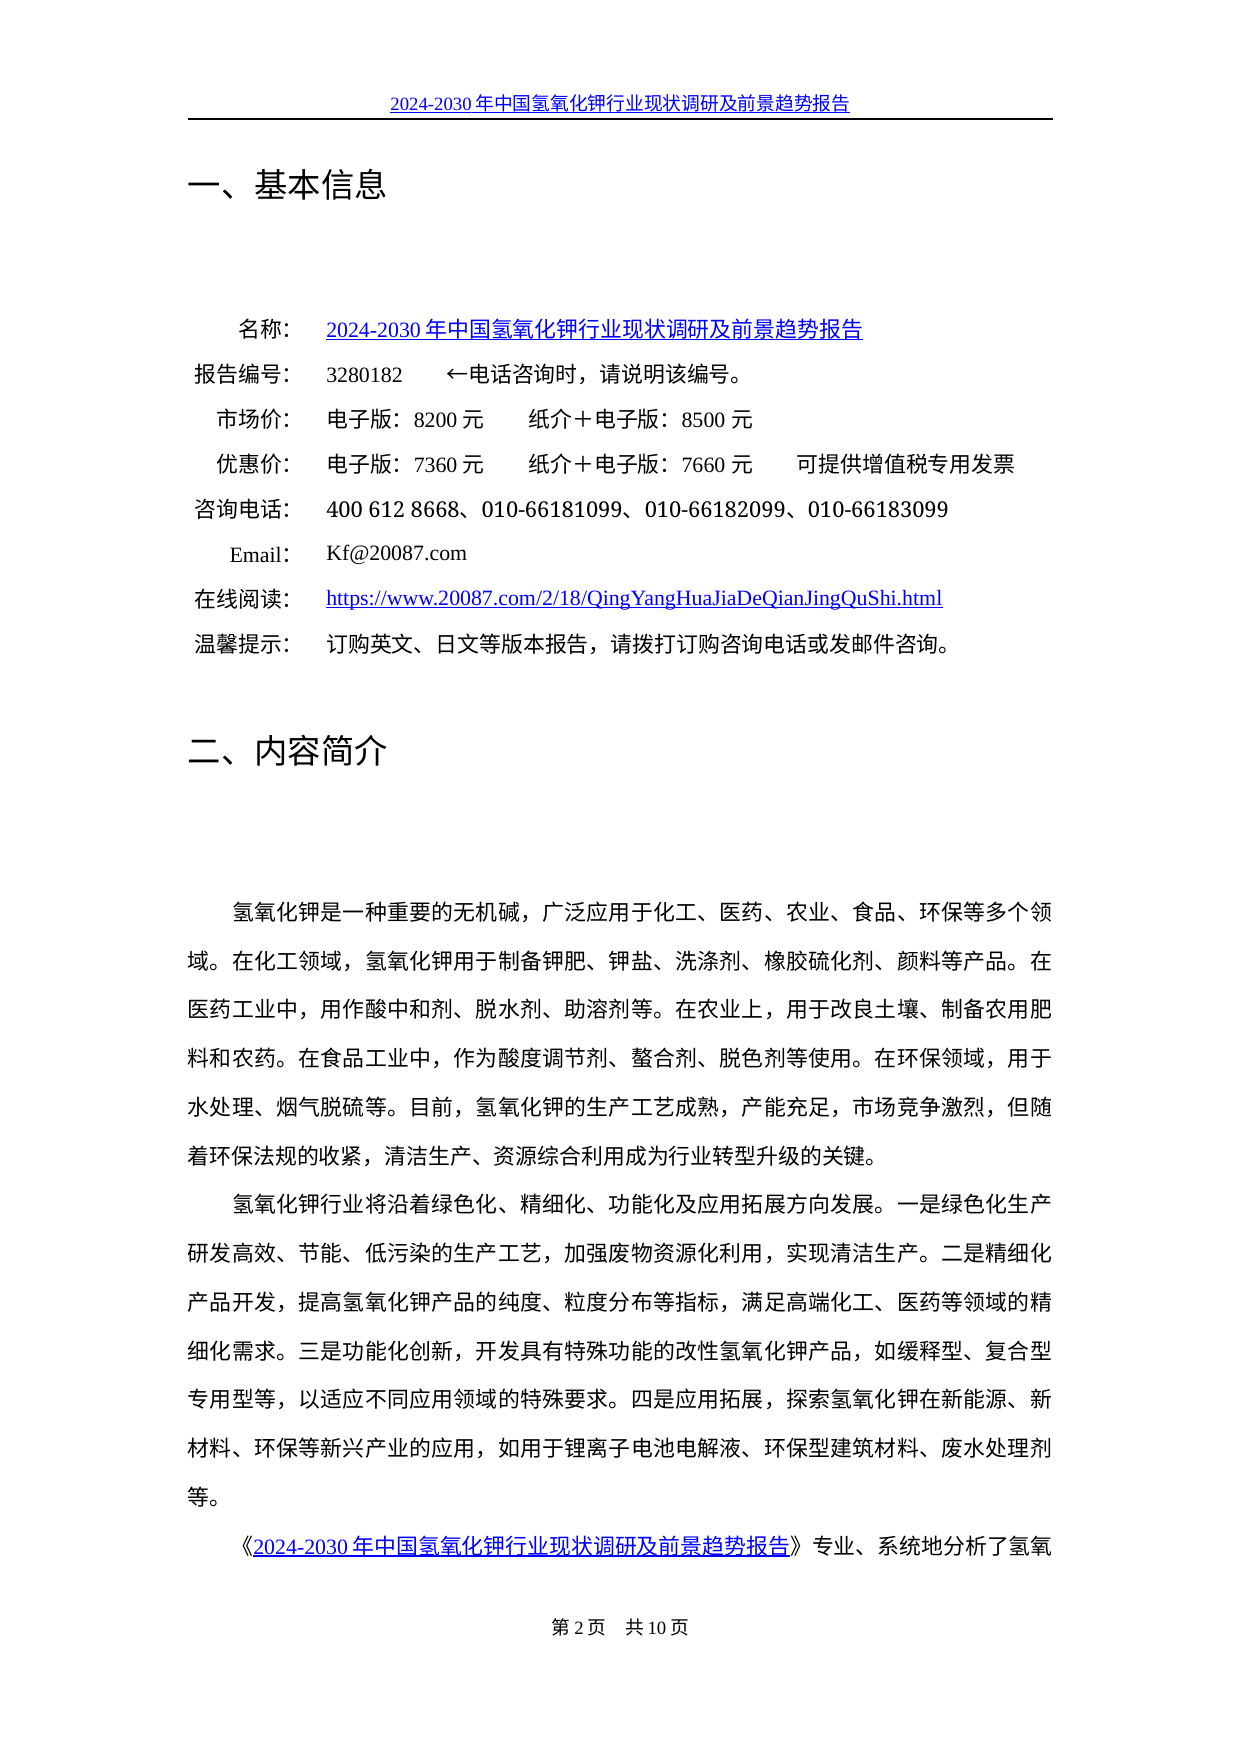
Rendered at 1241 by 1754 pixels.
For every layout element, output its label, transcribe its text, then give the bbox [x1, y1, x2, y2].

table_cell 400 612 8668、010-66181099、010-66182099、010-66183099 [315, 492, 1073, 537]
table_cell 咨询电话： [167, 492, 315, 537]
table_cell [315, 582, 1073, 627]
table_cell 在线阅读： [167, 582, 315, 627]
table_cell 订购英文、日文等版本报告，请拨打订购咨询电话或发邮件咨询。 [315, 627, 1073, 672]
title 一、基本信息 [187, 150, 1053, 215]
title 二、内容简介 [187, 717, 1053, 782]
table_cell 报告编号： [167, 357, 315, 402]
table_cell Kf@20087.com [315, 537, 1073, 582]
table_cell 电子版：7360 元 纸介＋电子版：7660 元 可提供增值税专用发票 [315, 447, 1073, 492]
table_cell 优惠价： [167, 447, 315, 492]
table_header 名称： [167, 312, 315, 357]
table_cell 电子版：8200 元 纸介＋电子版：8500 元 [315, 402, 1073, 447]
table_cell Email： [167, 537, 315, 582]
table_header 2024-2030年中国氢氧化钾行业现状调研及前景趋势报告 [315, 312, 1073, 357]
table_cell 温馨提示： [167, 627, 315, 672]
table_cell 市场价： [167, 402, 315, 447]
table_cell 3280182 ←电话咨询时，请说明该编号。 [315, 357, 1073, 402]
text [187, 894, 1053, 1561]
